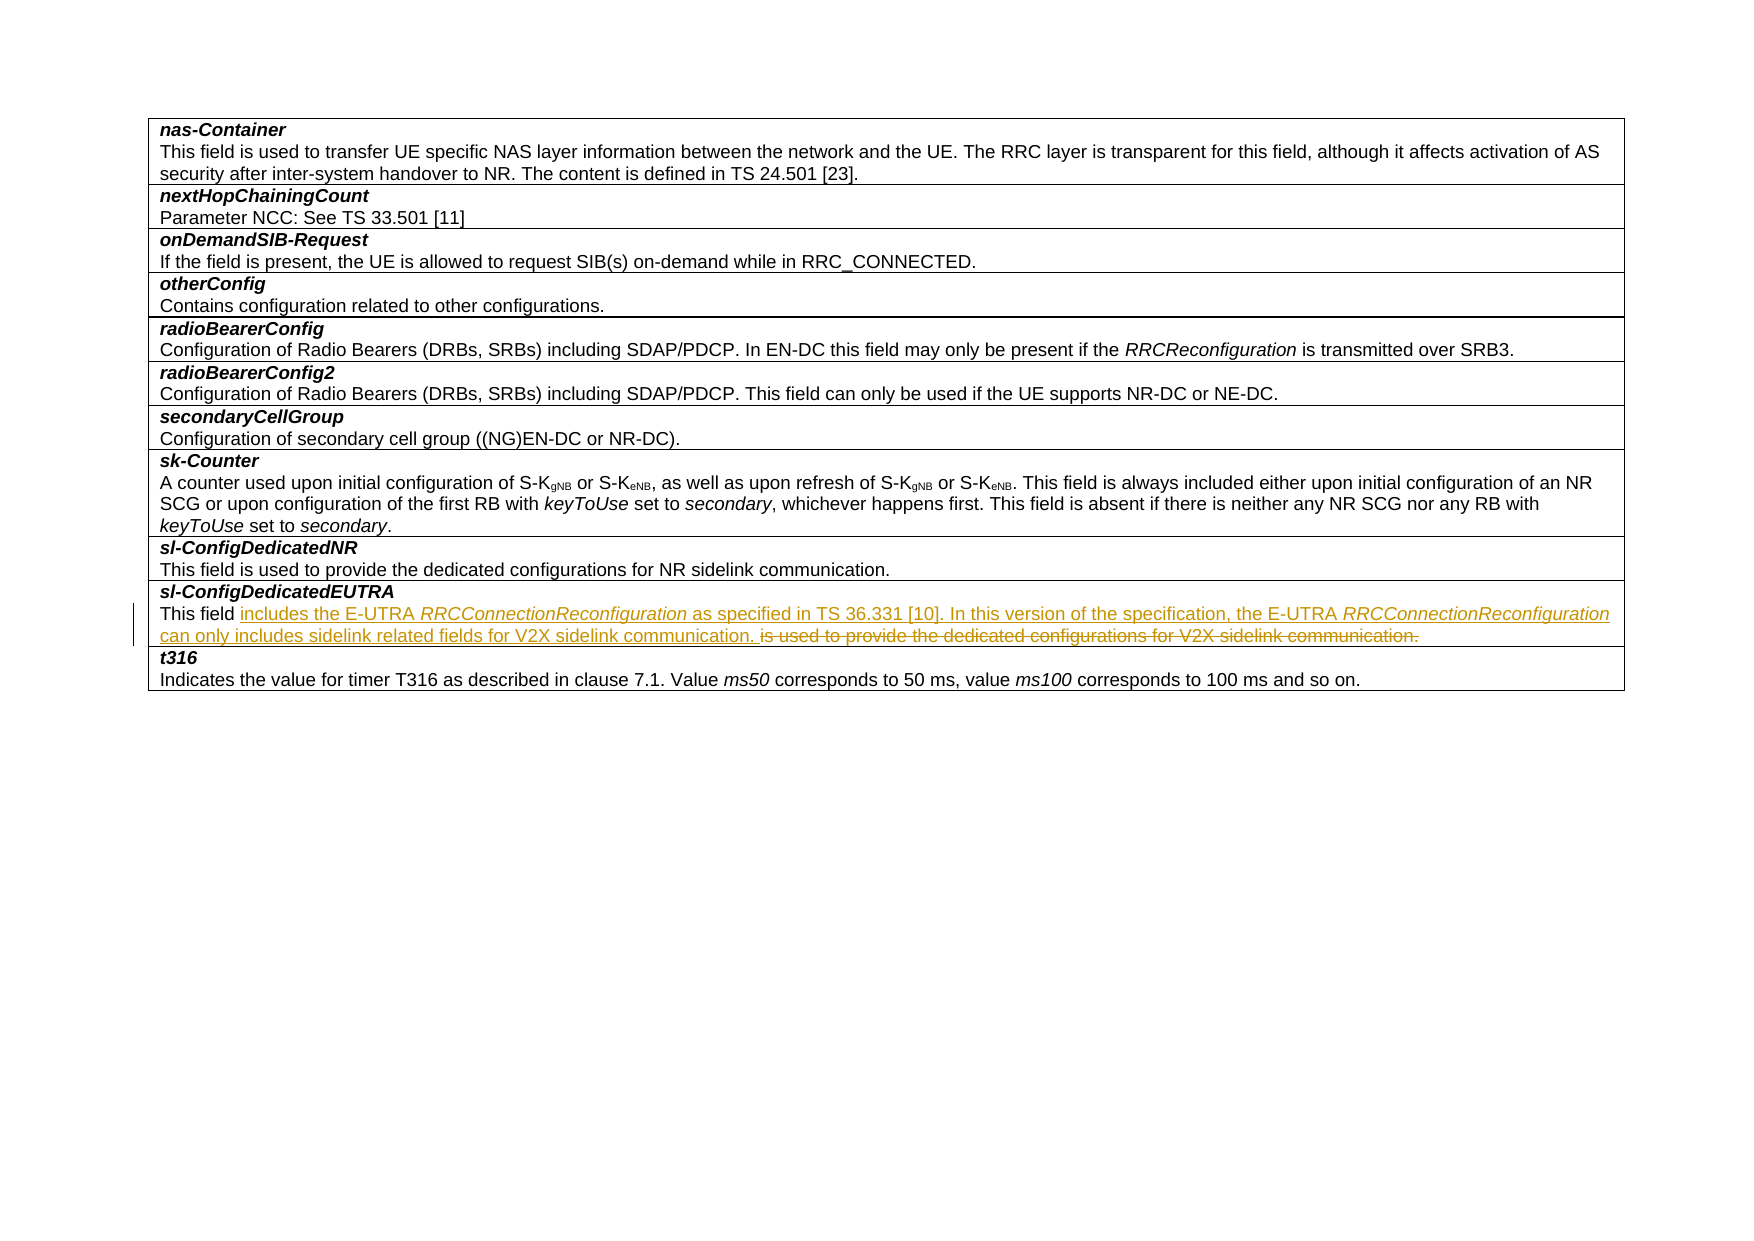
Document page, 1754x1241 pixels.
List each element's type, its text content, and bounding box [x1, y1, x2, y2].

table_cell sk-Counter A counter used upon initial configuration of S-KgNB or S-KeNB, as well as upon refresh of S-KgNB or S-KeNB. This field is always included either upon initial configuration of an NR SCG or upon configuration of the first RB with keyToUse set to secondary, whichever happens first. This field is absent if there is neither any NR SCG nor any RB with keyToUse set to secondary. [149, 450, 1624, 536]
table_cell nextHopChainingCount Parameter NCC: See TS 33.501 [11] [149, 185, 1624, 228]
table_cell radioBearerConfig Configuration of Radio Bearers (DRBs, SRBs) including SDAP/PDCP. In EN-DC this field may only be present if the RRCReconfiguration is transmitted over SRB3. [149, 318, 1624, 361]
table_cell t316 Indicates the value for timer T316 as described in clause 7.1. Value ms50 corresponds to 50 ms, value ms100 corresponds to 100 ms and so on. [149, 647, 1624, 690]
table_cell secondaryCellGroup Configuration of secondary cell group ((NG)EN-DC or NR-DC). [149, 406, 1624, 449]
table_cell sl-ConfigDedicatedEUTRA This field [149, 581, 1624, 646]
table_cell otherConfig Contains configuration related to other configurations. [149, 273, 1624, 316]
table_cell onDemandSIB-Request If the field is present, the UE is allowed to request SIB(s) on-demand while in RRC_CONNECTED. [149, 229, 1624, 272]
table_cell nas-Container This field is used to transfer UE specific NAS layer information between the network and the UE. The RRC layer is transparent for this field, although it affects activation of AS security after inter-system handover to NR. The content is defined in TS 24.501 [23]. [149, 119, 1624, 184]
table_cell radioBearerConfig2 Configuration of Radio Bearers (DRBs, SRBs) including SDAP/PDCP. This field can only be used if the UE supports NR-DC or NE-DC. [149, 362, 1624, 405]
table_cell sl-ConfigDedicatedNR This field is used to provide the dedicated configurations for NR sidelink communication. [149, 537, 1624, 580]
